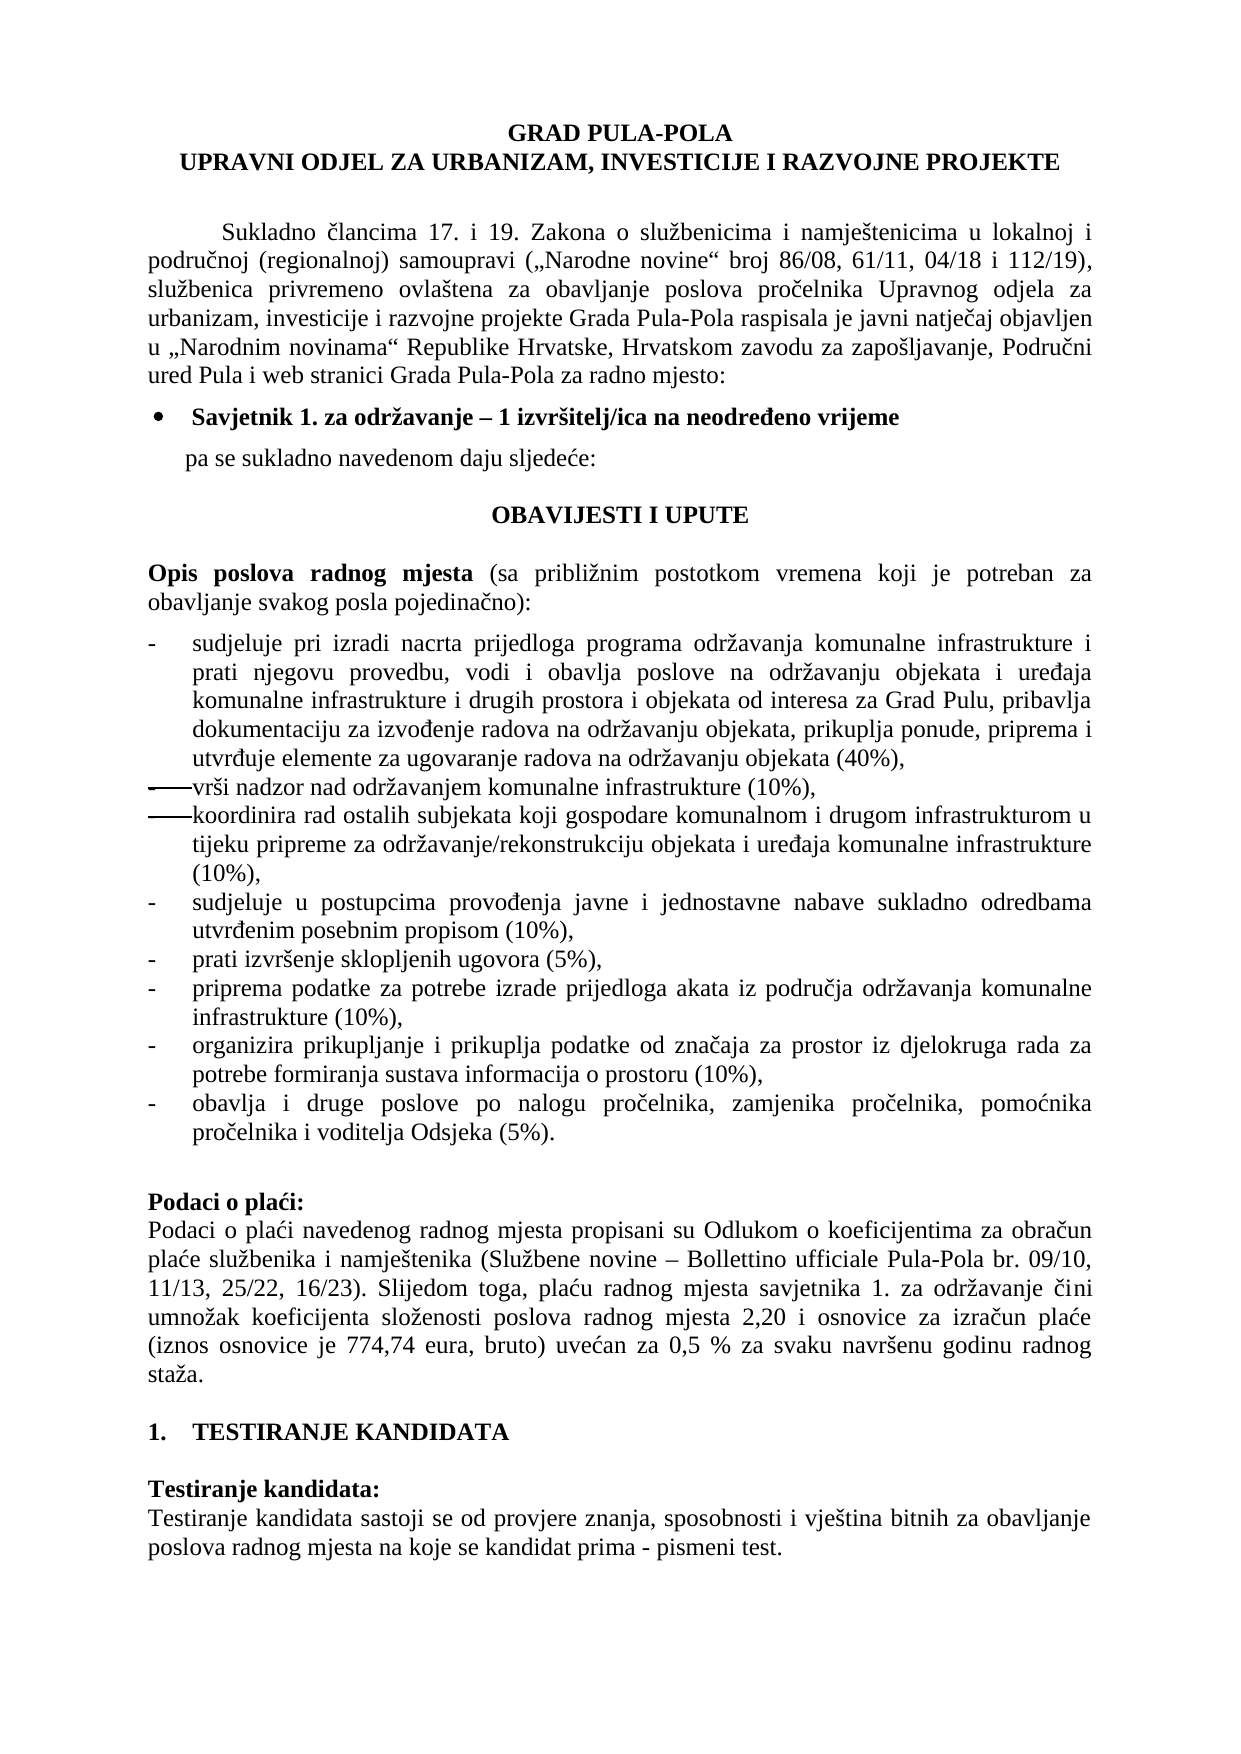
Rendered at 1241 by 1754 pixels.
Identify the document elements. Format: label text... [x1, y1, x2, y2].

list Podaci o plaći navedenog radnog mjesta propisani su Odlukom o koeficijentima za obračun plaće službenika i namještenika (Službene novine – Bollettino ufficiale Pula-Pola br. 09/10, 11/13, 25/22, 16/23). Slijedom toga, plaću radnog mjesta savjetnika 1. za održavanje čini umnožak koeficijenta složenosti poslova radnog mjesta 2,20 i osnovice za izračun plaće (iznos osnovice je 774,74 eura, bruto) uvećan za 0,5 % za svaku navršenu godinu radnog staža. [148, 1216, 1093, 1388]
list prati izvršenje sklopljenih ugovora (5%), [148, 944, 1093, 973]
list Podaci o plaći: [148, 1187, 1093, 1216]
list obavlja i druge poslove po nalogu pročelnika, zamjenika pročelnika, pomoćnika pročelnika i voditelja Odsjeka (5%). [148, 1088, 1093, 1146]
list priprema podatke za potrebe izrade prijedloga akata iz područja održavanja komunalne infrastrukture (10%), [148, 973, 1093, 1031]
text Sukladno člancima 17. i 19. Zakona o službenicima i namještenicima u lokalnoj i područnoj (regionalnoj) samoupravi („Narodne novine“ broj 86/08, 61/11, 04/18 i 112/19), službenica privremeno ovlaštena za obavljanje poslova pročelnika Upravnog odjela za urbanizam, investicije i razvojne projekte Grada Pula-Pola raspisala je javni natječaj objavljen u „Narodnim novinama“ Republike Hrvatske, Hrvatskom zavodu za zapošljavanje, Područni ured Pula i web stranici Grada Pula-Pola za radno mjesto: [148, 217, 1093, 389]
text pa se sukladno navedenom daju sljedeće: [185, 443, 1093, 472]
list vrši nadzor nad održavanjem komunalne infrastrukture (10%), [148, 772, 1093, 801]
list koordinira rad ostalih subjekata koji gospodare komunalnom i drugom infrastrukturom u tijeku pripreme za održavanje/rekonstrukciju objekata i uređaja komunalne infrastrukture (10%), [148, 801, 1093, 887]
list sudjeluje pri izradi nacrta prijedloga programa održavanja komunalne infrastrukture i prati njegovu provedbu, vodi i obavlja poslove na održavanju objekata i uređaja komunalne infrastrukture i drugih prostora i objekata od interesa za Grad Pulu, pribavlja dokumentaciju za izvođenje radova na održavanju objekata, prikuplja ponude, priprema i utvrđuje elemente za ugovaranje radova na održavanju objekata (40%), [148, 628, 1093, 772]
text GRAD PULA-POLA [148, 118, 1093, 147]
list Testiranje kandidata sastoji se od provjere znanja, sposobnosti i vještina bitnih za obavljanje poslova radnog mjesta na koje se kandidat prima - pismeni test. [148, 1503, 1093, 1561]
list TESTIRANJE KANDIDATA [148, 1417, 1093, 1446]
text Opis poslova radnog mjesta (sa približnim postotkom vremena koji je potreban za obavljanje svakog posla pojedinačno): [148, 558, 1093, 616]
text UPRAVNI ODJEL ZA URBANIZAM, INVESTICIJE I RAZVOJNE PROJEKTE [148, 147, 1093, 176]
list sudjeluje u postupcima provođenja javne i jednostavne nabave sukladno odredbama utvrđenim posebnim propisom (10%), [148, 887, 1093, 944]
list organizira prikupljanje i prikuplja podatke od značaja za prostor iz djelokruga rada za potrebe formiranja sustava informacija o prostoru (10%), [148, 1031, 1093, 1088]
list Testiranje kandidata: [148, 1474, 1093, 1503]
text OBAVIJESTI I UPUTE [148, 501, 1093, 529]
list Savjetnik 1. za održavanje – 1 izvršitelj/ica na neodređeno vrijeme [154, 402, 1093, 431]
